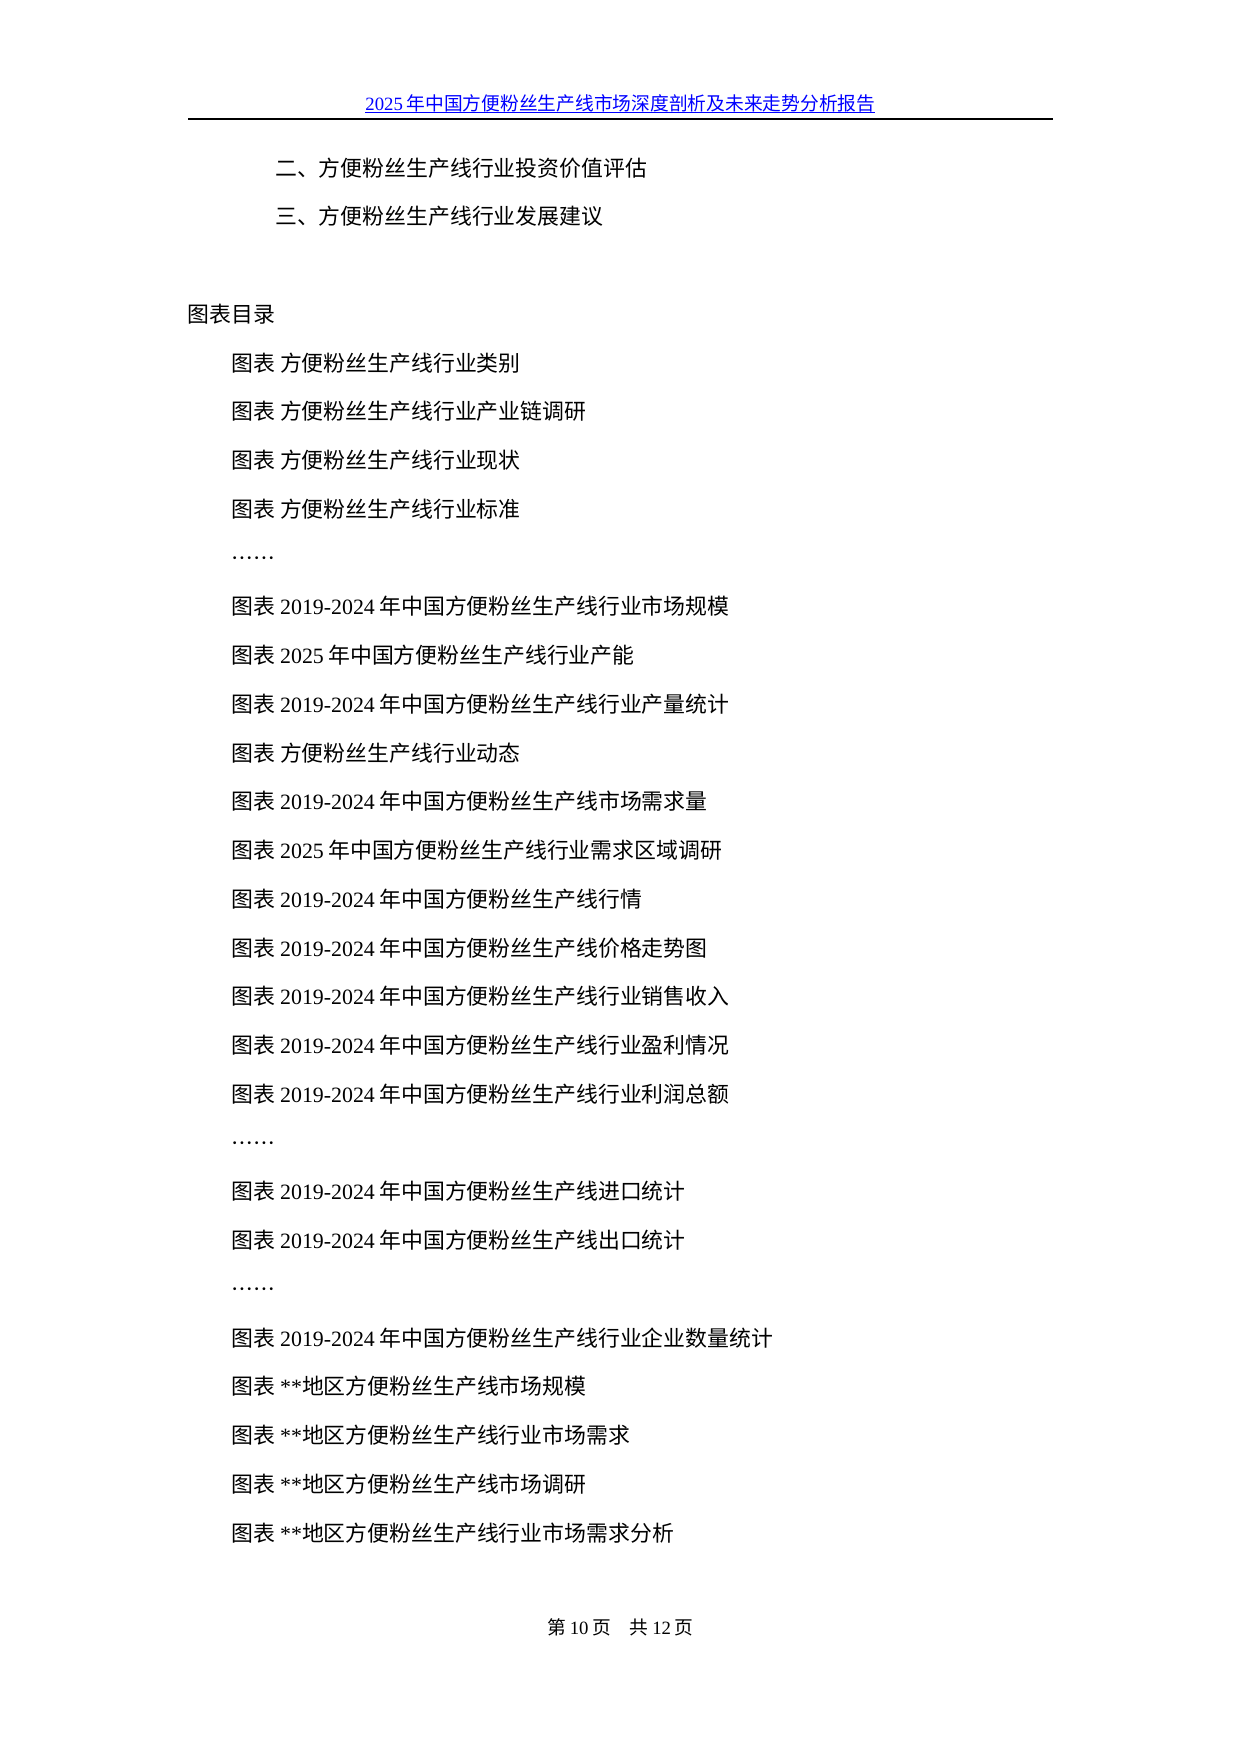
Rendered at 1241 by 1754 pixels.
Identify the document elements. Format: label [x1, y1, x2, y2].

text [187, 150, 1053, 1548]
